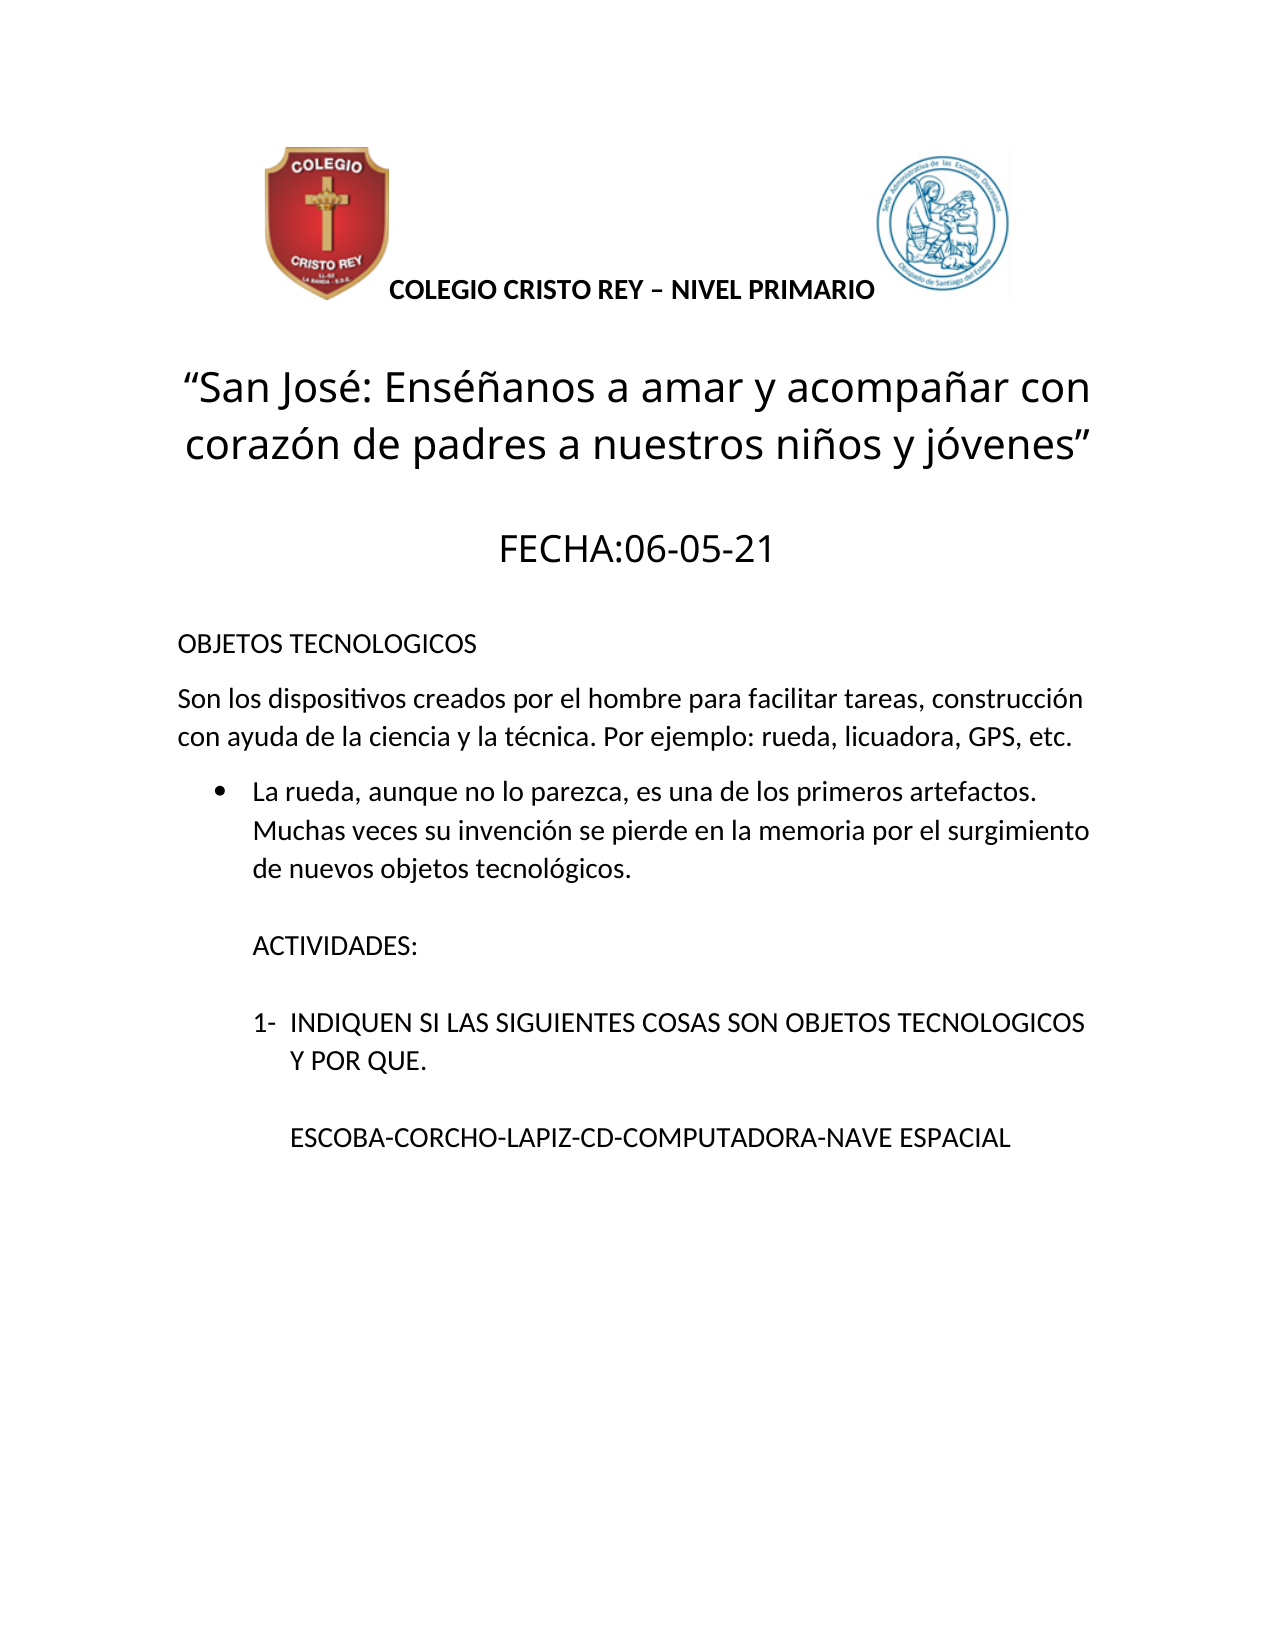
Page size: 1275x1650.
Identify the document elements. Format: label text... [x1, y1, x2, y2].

list ESCOBA-CORCHO-LAPIZ-CD-COMPUTADORA-NAVE ESPACIAL [290, 1119, 1098, 1155]
picture [875, 149, 1011, 300]
text “San José: Enséñanos a amar y acompañar con corazón de padres a nuestros niños y jóvenes” [177, 358, 1098, 472]
list La rueda, aunque no lo parezca, es una de los primeros artefactos. Muchas veces su invención se pierde en la memoria por el surgimiento de nuevos objetos tecnológicos. [215, 773, 1098, 886]
picture [264, 147, 389, 300]
list INDIQUEN SI LAS SIGUIENTES COSAS SON OBJETOS TECNOLOGICOS Y POR QUE. [252, 1004, 1098, 1078]
text Son los dispositivos creados por el hombre para facilitar tareas, construcción con ayuda de la ciencia y la técnica. Por ejemplo: rueda, licuadora, GPS, etc. [177, 680, 1098, 754]
text OBJETOS TECNOLOGICOS [177, 625, 1098, 660]
list ACTIVIDADES: [252, 927, 1098, 963]
text FECHA:06-05-21 [177, 523, 1098, 574]
